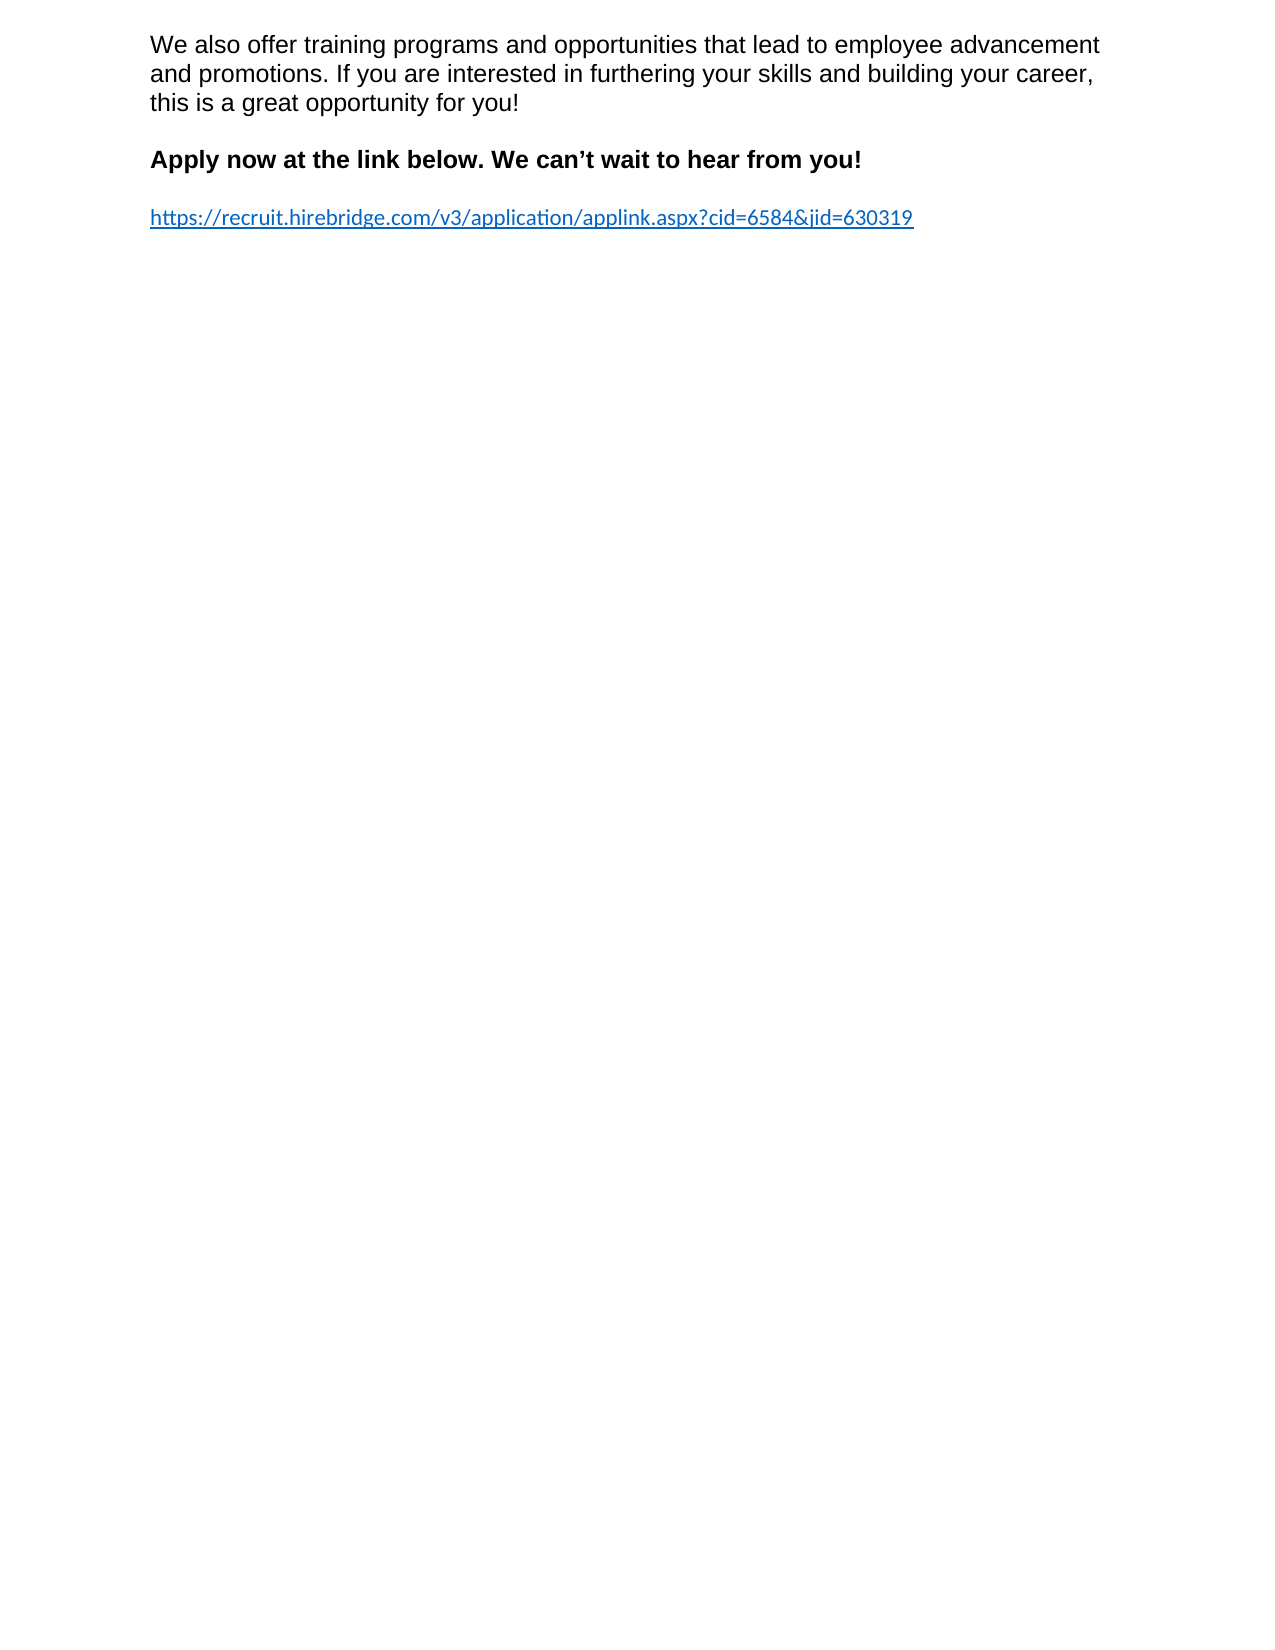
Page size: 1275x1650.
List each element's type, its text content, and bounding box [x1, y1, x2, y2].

text Apply now at the link below. We can’t wait to hear from you! [150, 145, 1125, 174]
text https://recruit.hirebridge.com/v3/application/applink.aspx?cid=6584&jid=630319 [150, 203, 1125, 231]
text We also offer training programs and opportunities that lead to employee advancement and promotions. If you are interested in furthering your skills and building your career, this is a great opportunity for you! [150, 30, 1125, 116]
